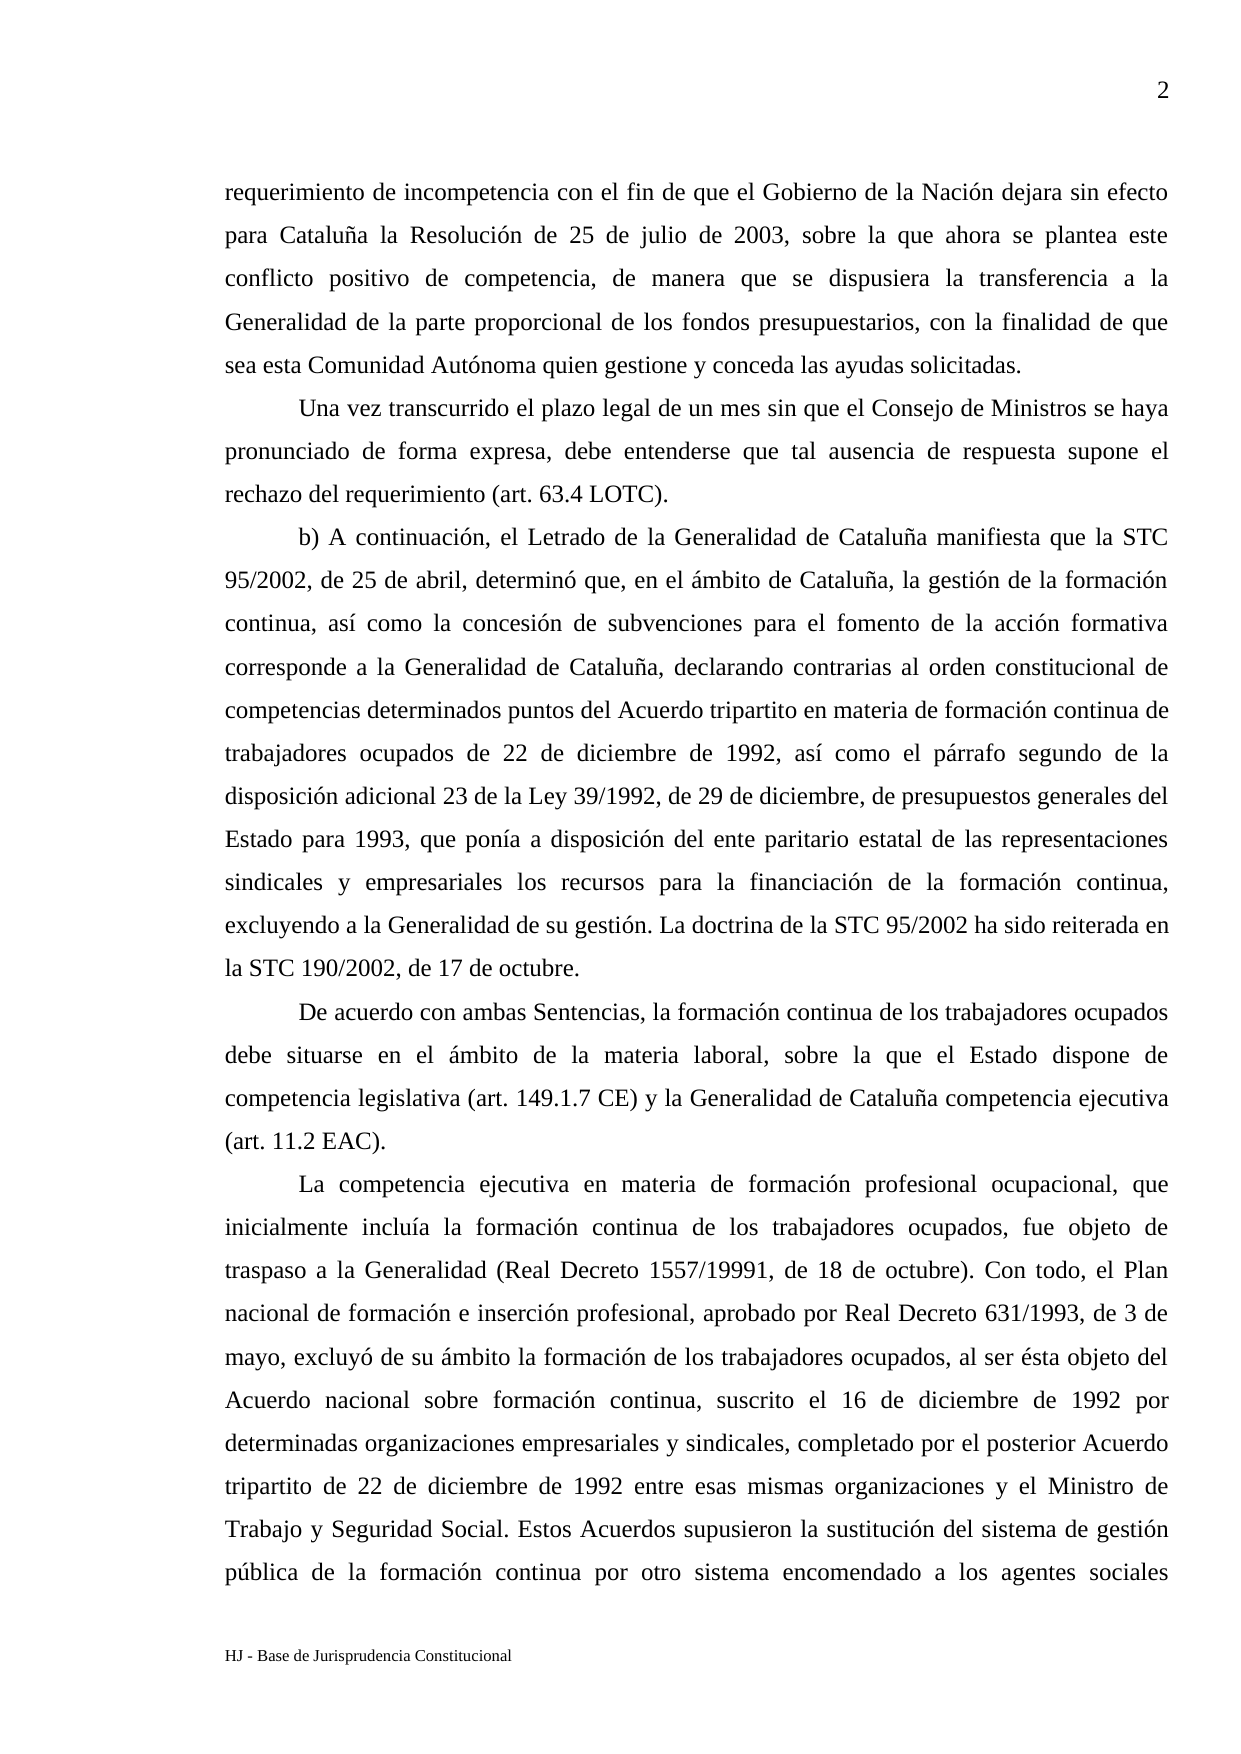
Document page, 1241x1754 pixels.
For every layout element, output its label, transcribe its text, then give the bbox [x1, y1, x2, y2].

text Una vez transcurrido el plazo legal de un mes sin que el Consejo de Ministros se haya pronunciado de forma expresa, debe entenderse que tal ausencia de respuesta supone el rechazo del requerimiento (art. 63.4 LOTC). [224, 393, 1169, 508]
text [224, 177, 1169, 378]
text b) A continuación, el Letrado de la Generalidad de Cataluña manifiesta que la STC 95/2002, de 25 de abril, determinó que, en el ámbito de Cataluña, la gestión de la formación continua, así como la concesión de subvenciones para el fomento de la acción formativa corresponde a la Generalidad de Cataluña, declarando contrarias al orden constitucional de competencias determinados puntos del Acuerdo tripartito en materia de formación continua de trabajadores ocupados de 22 de diciembre de 1992, así como el párrafo segundo de la disposición adicional 23 de la Ley 39/1992, de 29 de diciembre, de presupuestos generales del Estado para 1993, que ponía a disposición del ente paritario estatal de las representaciones sindicales y empresariales los recursos para la financiación de la formación continua, excluyendo a la Generalidad de su gestión. La doctrina de la STC 95/2002 ha sido reiterada en la STC 190/2002, de 17 de octubre. [224, 522, 1169, 982]
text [224, 1169, 1169, 1586]
text De acuerdo con ambas Sentencias, la formación continua de los trabajadores ocupados debe situarse en el ámbito de la materia laboral, sobre la que el Estado dispone de competencia legislativa (art. 149.1.7 CE) y la Generalidad de Cataluña competencia ejecutiva (art. 11.2 EAC). [224, 997, 1169, 1155]
